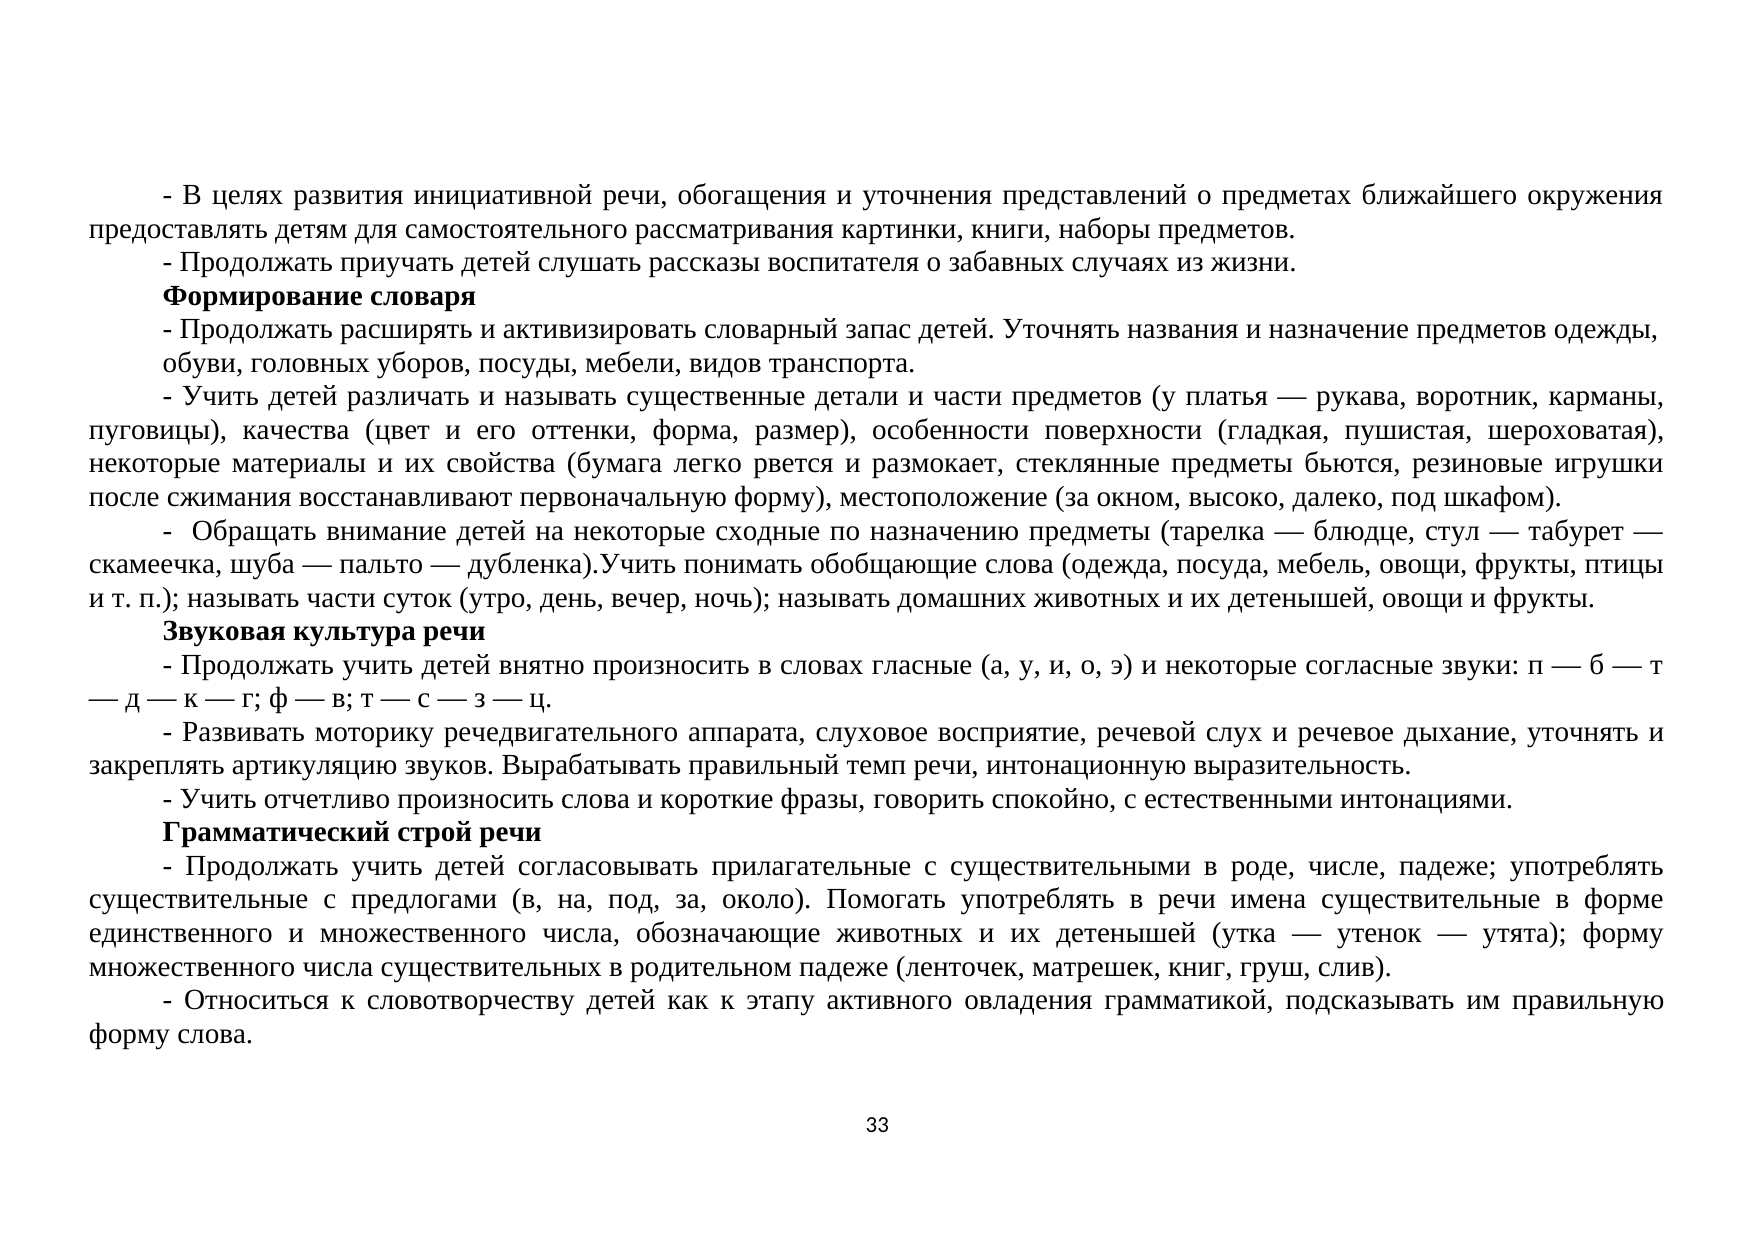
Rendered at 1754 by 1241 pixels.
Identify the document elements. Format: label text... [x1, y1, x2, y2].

text Грамматический строй речи [89, 814, 1665, 848]
text - Продолжать расширять и активизировать словарный запас детей. Уточнять названия и назначение предметов одежды, [89, 311, 1665, 345]
text - Продолжать учить детей внятно произносить в словах гласные (а, у, и, о, э) и некоторые согласные звуки: п — б — т — д — к — г; ф — в; т — с — з — ц. [89, 647, 1665, 714]
text - Продолжать приучать детей слушать рассказы воспитателя о забавных случаях из жизни. [89, 244, 1665, 278]
text - Учить детей различать и называть существенные детали и части предметов (у платья — рукава, воротник, карманы, пуговицы), качества (цвет и его оттенки, форма, размер), особенности поверхности (гладкая, пушистая, шероховатая), некоторые материалы и их свойства (бумага легко рвется и размокает, стеклянные предметы бьются, резиновые игрушки после сжимания восстанавливают первоначальную форму), местоположение (за окном, высоко, далеко, под шкафом). [89, 378, 1665, 513]
text - Относиться к словотворчеству детей как к этапу активного овладения грамматикой, подсказывать им правильную форму слова. [89, 982, 1665, 1049]
text - В целях развития инициативной речи, обогащения и уточнения представлений о предметах ближайшего окружения предоставлять детям для самостоятельного рассматривания картинки, книги, наборы предметов. [89, 177, 1665, 244]
text - Учить отчетливо произносить слова и короткие фразы, говорить спокойно, с естественными интонациями. [89, 781, 1665, 814]
text - Обращать внимание детей на некоторые сходные по назначению предметы (тарелка — блюдце, стул — табурет — скамеечка, шуба — пальто — дубленка).Учить понимать обобщающие слова (одежда, посуда, мебель, овощи, фрукты, птицы и т. п.); называть части суток (утро, день, вечер, ночь); называть домашних животных и их детенышей, овощи и фрукты. [89, 513, 1665, 613]
text - Развивать моторику речедвигательного аппарата, слуховое восприятие, речевой слух и речевое дыхание, уточнять и закреплять артикуляцию звуков. Вырабатывать правильный темп речи, интонационную выразительность. [89, 714, 1665, 781]
text Звуковая культура речи [89, 613, 1665, 647]
text - Продолжать учить детей согласовывать прилагательные с существительными в роде, числе, падеже; употреблять существительные с предлогами (в, на, под, за, около). Помогать употреблять в речи имена существительные в форме единственного и множественного числа, обозначающие животных и их детенышей (утка — утенок — утята); форму множественного числа существительных в родительном падеже (ленточек, матрешек, книг, груш, слив). [89, 848, 1665, 982]
text Формирование словаря [89, 278, 1665, 311]
text обуви, головных уборов, посуды, мебели, видов транспорта. [89, 345, 1665, 378]
